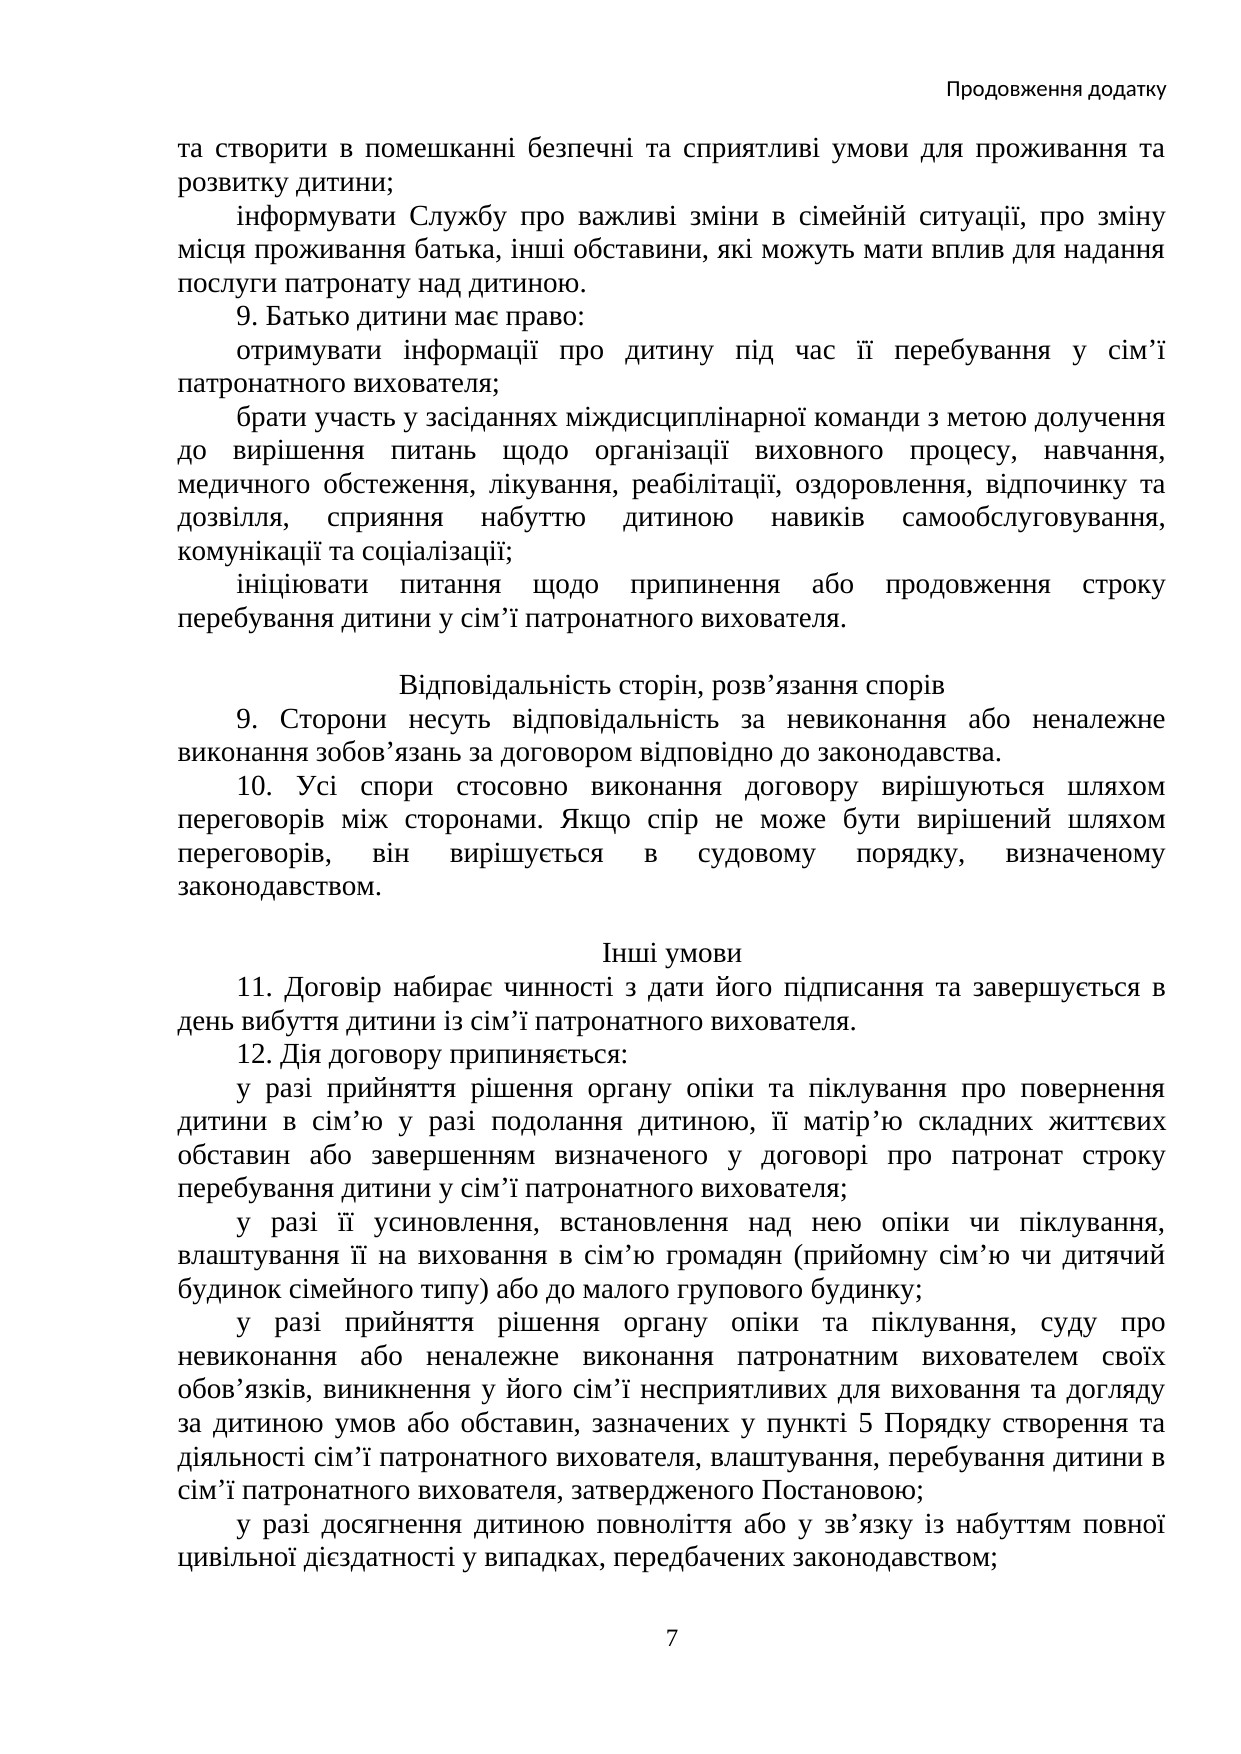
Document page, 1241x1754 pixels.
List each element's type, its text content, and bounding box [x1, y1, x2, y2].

text 11. Договір набирає чинності з дати його підписання та завершується в день вибуття дитини із сім’ї патронатного вихователя. [177, 969, 1167, 1036]
text Відповідальність сторін, розв’язання спорів [177, 667, 1167, 701]
text у разі її усиновлення, встановлення над нею опіки чи піклування, влаштування її на виховання в сім’ю громадян (прийомну сім’ю чи дитячий будинок сімейного типу) або до малого групового будинку; [177, 1204, 1167, 1304]
text брати участь у засіданнях міждисциплінарної команди з метою долучення до вирішення питань щодо організації виховного процесу, навчання, медичного обстеження, лікування, реабілітації, оздоровлення, відпочинку та дозвілля, сприяння набуттю дитиною навиків самообслуговування, комунікації та соціалізації; [177, 399, 1167, 567]
text отримувати інформації про дитину під час її перебування у сім’ї патронатного вихователя; [177, 332, 1167, 399]
text 10. Усі спори стосовно виконання договору вирішуються шляхом переговорів між сторонами. Якщо спір не може бути вирішений шляхом переговорів, він вирішується в судовому порядку, визначеному законодавством. [177, 768, 1167, 902]
text у разі досягнення дитиною повноліття або у зв’язку із набуттям повної цивільної дієздатності у випадках, передбачених законодавством; [177, 1506, 1167, 1573]
text у разі прийняття рішення органу опіки та піклування, суду про невиконання або неналежне виконання патронатним вихователем своїх обов’язків, виникнення у його сім’ї несприятливих для виховання та догляду за дитиною умов або обставин, зазначених у пункті 5 Порядку створення та діяльності сім’ї патронатного вихователя, влаштування, перебування дитини в сім’ї патронатного вихователя, затвердженого Постановою; [177, 1304, 1167, 1506]
text 9. Батько дитини має право: [177, 298, 1167, 332]
text 9. Сторони несуть відповідальність за невиконання або неналежне виконання зобов’язань за договором відповідно до законодавства. [177, 701, 1167, 768]
text інформувати Службу про важливі зміни в сімейній ситуації, про зміну місця проживання батька, інші обставини, які можуть мати вплив для надання послуги патронату над дитиною. [177, 198, 1167, 298]
text 12. Дія договору припиняється: [177, 1036, 1167, 1070]
text у разі прийняття рішення органу опіки та піклування про повернення дитини в сім’ю у разі подолання дитиною, її матір’ю складних життєвих обставин або завершенням визначеного у договорі про патронат строку перебування дитини у сім’ї патронатного вихователя; [177, 1070, 1167, 1204]
text ініціювати питання щодо припинення або продовження строку перебування дитини у сім’ї патронатного вихователя. [177, 567, 1167, 634]
text Інші умови [177, 936, 1167, 969]
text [177, 131, 1167, 198]
